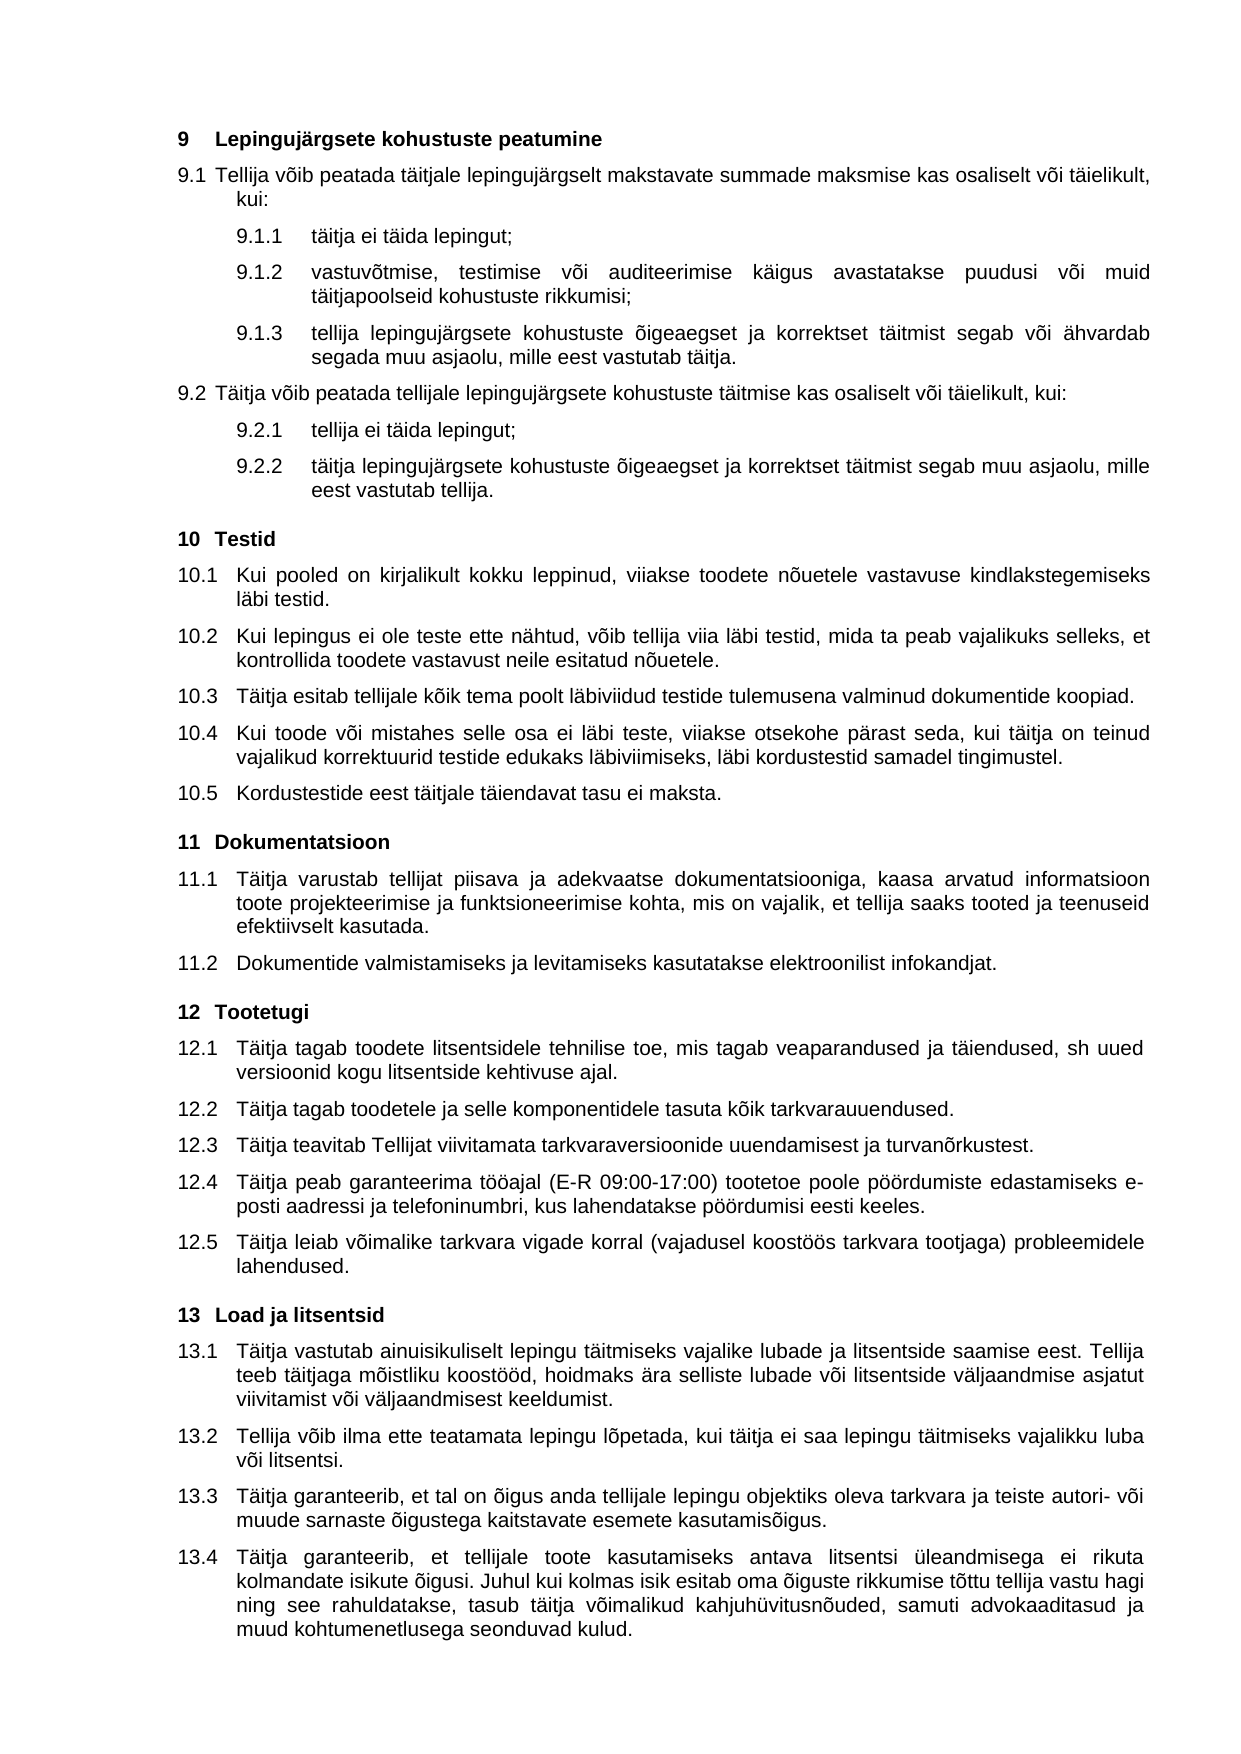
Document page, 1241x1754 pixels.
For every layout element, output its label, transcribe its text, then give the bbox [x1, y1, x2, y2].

list Kui toode või mistahes selle osa ei läbi teste, viiakse otsekohe pärast seda, kui täitja on teinud vajalikud korrektuurid testide edukaks läbiviimiseks, läbi kordustestid samadel tingimustel. [177, 721, 1152, 768]
subtitle Dokumentatsioon [177, 830, 1152, 854]
list Täitja peab garanteerima tööajal (E-R 09:00-17:00) tootetoe poole pöördumiste edastamiseks e-posti aadressi ja telefoninumbri, kus lahendatakse pöördumisi eesti keeles. [177, 1169, 1146, 1217]
list Täitja võib peatada tellijale lepingujärgsete kohustuste täitmise kas osaliselt või täielikult, kui: [177, 381, 1152, 405]
list Kui lepingus ei ole teste ette nähtud, võib tellija viia läbi testid, mida ta peab vajalikuks selleks, et kontrollida toodete vastavust neile esitatud nõuetele. [177, 624, 1152, 672]
list Load ja litsentsid [177, 1303, 1146, 1327]
list Kordustestide eest täitjale täiendavat tasu ei maksta. [177, 781, 1152, 805]
list Kui pooled on kirjalikult kokku leppinud, viiakse toodete nõuetele vastavuse kindlakstegemiseks läbi testid. [177, 563, 1152, 611]
list tellija ei täida lepingut; [236, 417, 1152, 441]
list Täitja tagab toodetele ja selle komponentidele tasuta kõik tarkvarauuendused. [177, 1097, 1146, 1121]
list täitja ei täida lepingut; [236, 224, 1152, 248]
list Täitja teavitab Tellijat viivitamata tarkvaraversioonide uuendamisest ja turvanõrkustest. [177, 1133, 1146, 1157]
list tellija lepingujärgsete kohustuste õigeaegset ja korrektset täitmist segab või ähvardab segada muu asjaolu, mille eest vastutab täitja. [236, 321, 1152, 368]
subtitle Tootetugi [177, 1000, 1152, 1024]
subtitle Täitja varustab tellijat piisava ja adekvaatse dokumentatsiooniga, kaasa arvatud informatsioon toote projekteerimise ja funktsioneerimise kohta, mis on vajalik, et tellija saaks tooted ja teenuseid efektiivselt kasutada. [177, 866, 1152, 938]
subtitle Lepingujärgsete kohustuste peatumine [177, 127, 1152, 151]
list Täitja garanteerib, et tellijale toote kasutamiseks antava litsentsi üleandmisega ei rikuta kolmandate isikute õigusi. Juhul kui kolmas isik esitab oma õiguste rikkumise tõttu tellija vastu hagi ning see rahuldatakse, tasub täitja võimalikud kahjuhüvitusnõuded, samuti advokaaditasud ja muud kohtumenetlusega seonduvad kulud. [177, 1544, 1146, 1640]
list Täitja leiab võimalike tarkvara vigade korral (vajadusel koostöös tarkvara tootjaga) probleemidele lahendused. [177, 1230, 1146, 1278]
subtitle Dokumentide valmistamiseks ja levitamiseks kasutatakse elektroonilist infokandjat. [177, 951, 1152, 975]
list Täitja garanteerib, et tal on õigus anda tellijale lepingu objektiks oleva tarkvara ja teiste autori- või muude sarnaste õigustega kaitstavate esemete kasutamisõigus. [177, 1484, 1146, 1532]
list täitja lepingujärgsete kohustuste õigeaegset ja korrektset täitmist segab muu asjaolu, mille eest vastutab tellija. [236, 454, 1152, 502]
list Täitja vastutab ainuisikuliselt lepingu täitmiseks vajalike lubade ja litsentside saamise eest. Tellija teeb täitjaga mõistliku koostööd, hoidmaks ära selliste lubade või litsentside väljaandmise asjatut viivitamist või väljaandmisest keeldumist. [177, 1339, 1146, 1411]
list Tellija võib ilma ette teatamata lepingu lõpetada, kui täitja ei saa lepingu täitmiseks vajalikku luba või litsentsi. [177, 1424, 1146, 1472]
list Tellija võib peatada täitjale lepingujärgselt makstavate summade maksmise kas osaliselt või täielikult, kui: [177, 163, 1152, 211]
subtitle Testid [177, 527, 1152, 551]
list vastuvõtmise, testimise või auditeerimise käigus avastatakse puudusi või muid täitjapoolseid kohustuste rikkumisi; [236, 260, 1152, 308]
list Täitja tagab toodete litsentsidele tehnilise toe, mis tagab veaparandused ja täiendused, sh uued versioonid kogu litsentside kehtivuse ajal. [177, 1036, 1146, 1084]
list Täitja esitab tellijale kõik tema poolt läbiviidud testide tulemusena valminud dokumentide koopiad. [177, 684, 1152, 708]
